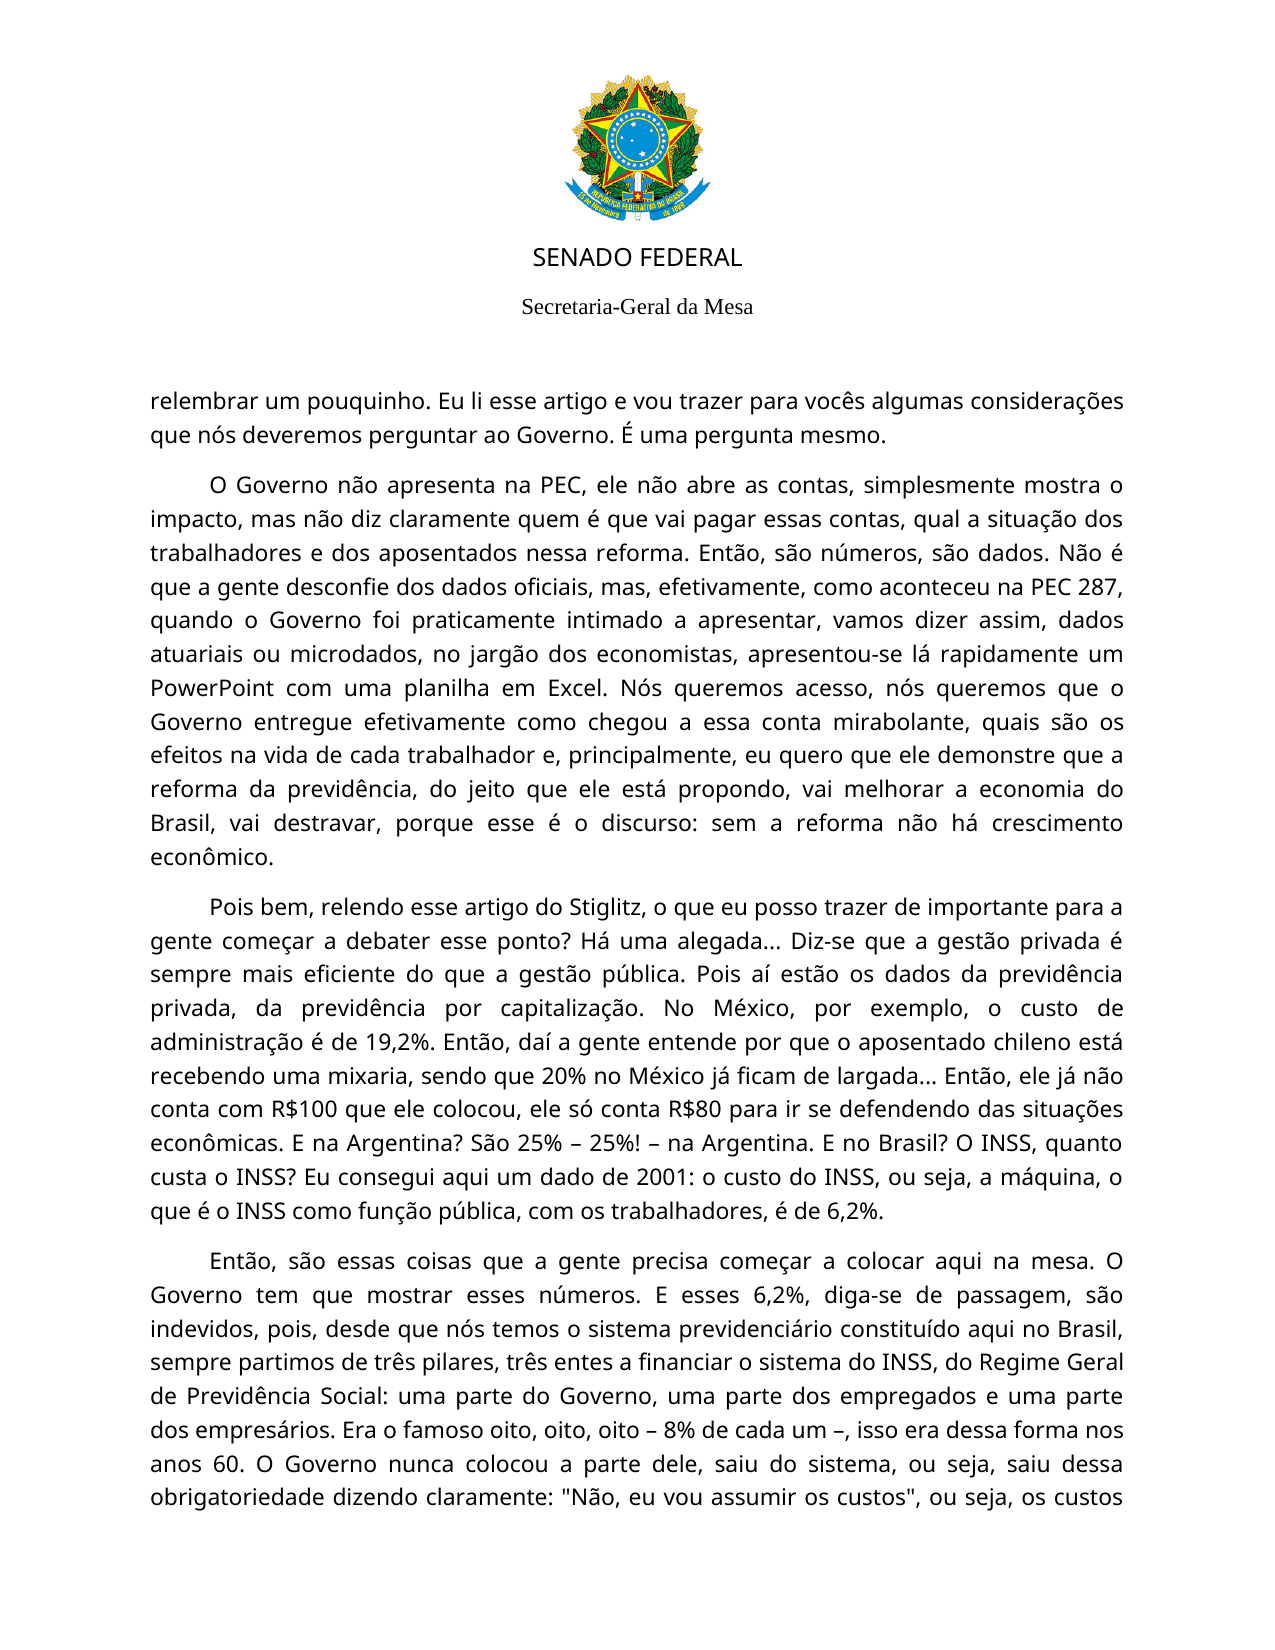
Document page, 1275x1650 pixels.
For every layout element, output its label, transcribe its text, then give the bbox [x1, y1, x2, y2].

picture [564, 75, 711, 221]
text O Governo não apresenta na PEC, ele não abre as contas, simplesmente mostra o impacto, mas não diz claramente quem é que vai pagar essas contas, qual a situação dos trabalhadores e dos aposentados nessa reforma. Então, são números, são dados. Não é que a gente desconfie dos dados oficiais, mas, efetivamente, como aconteceu na PEC 287, quando o Governo foi praticamente intimado a apresentar, vamos dizer assim, dados atuariais ou microdados, no jargão dos economistas, apresentou-se lá rapidamente um PowerPoint com uma planilha em Excel. Nós queremos acesso, nós queremos que o Governo entregue efetivamente como chegou a essa conta mirabolante, quais são os efeitos na vida de cada trabalhador e, principalmente, eu quero que ele demonstre que a reforma da previdência, do jeito que ele está propondo, vai melhorar a economia do Brasil, vai destravar, porque esse é o discurso: sem a reforma não há crescimento econômico. [150, 469, 1125, 872]
text Pois bem, relendo esse artigo do Stiglitz, o que eu posso trazer de importante para a gente começar a debater esse ponto? Há uma alegada... Diz-se que a gestão privada é sempre mais eficiente do que a gestão pública. Pois aí estão os dados da previdência privada, da previdência por capitalização. No México, por exemplo, o custo de administração é de 19,2%. Então, daí a gente entende por que o aposentado chileno está recebendo uma mixaria, sendo que 20% no México já ficam de largada... Então, ele já não conta com R$100 que ele colocou, ele só conta R$80 para ir se defendendo das situações econômicas. E na Argentina? São 25% – 25%! – na Argentina. E no Brasil? O INSS, quanto custa o INSS? Eu consegui aqui um dado de 2001: o custo do INSS, ou seja, a máquina, o que é o INSS como função pública, com os trabalhadores, é de 6,2%. [150, 891, 1125, 1226]
